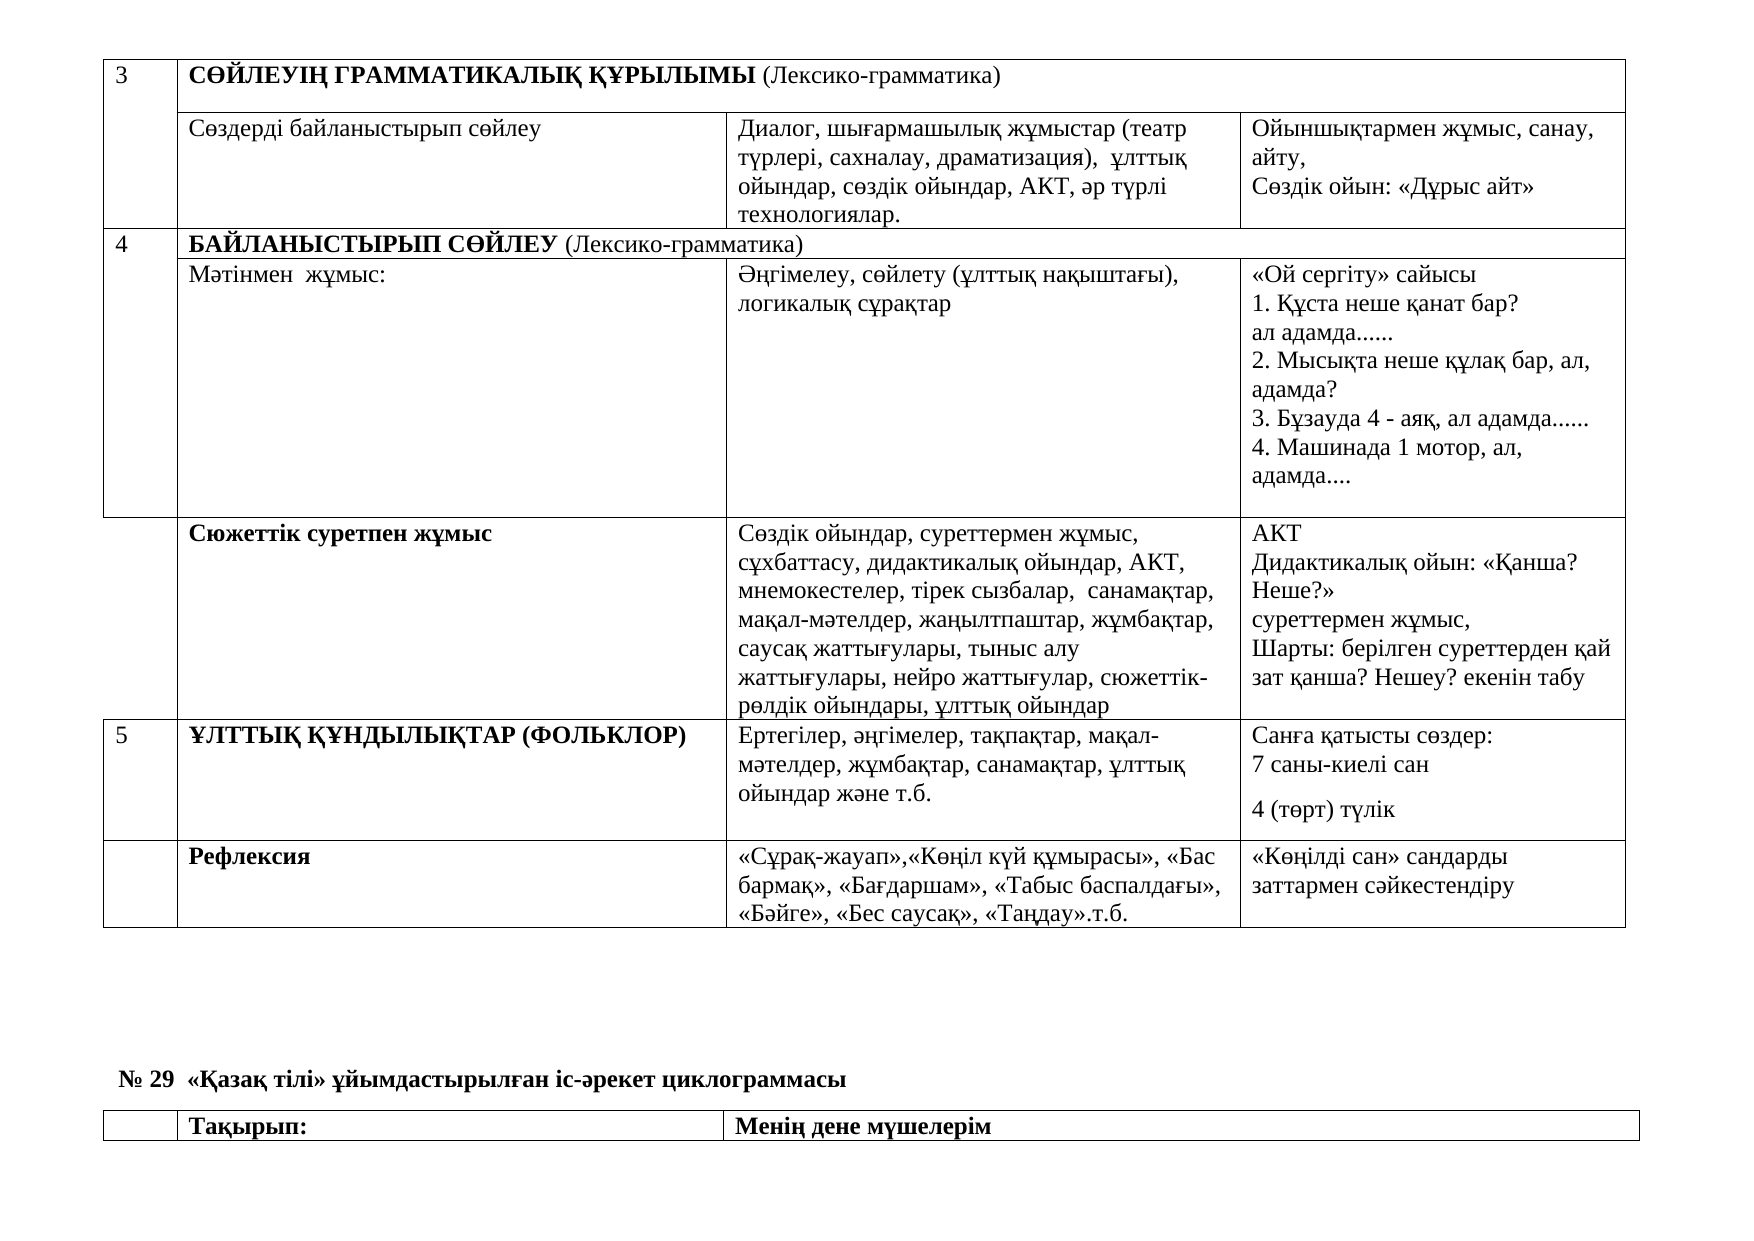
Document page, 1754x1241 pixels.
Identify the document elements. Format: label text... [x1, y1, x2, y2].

table_cell Санға қатысты сөздер: 7 саны-киелі сан 4 (төрт) түлік [1241, 720, 1625, 840]
table_cell ҰЛТТЫҚ ҚҰНДЫЛЫҚТАР (ФОЛЬКЛОР) [178, 720, 726, 840]
table_cell [104, 841, 177, 927]
table_cell Ойыншықтармен жұмыс, санау, айту, Сөздік ойын: «Дұрыс айт» [1241, 113, 1625, 228]
table_cell БАЙЛАНЫСТЫРЫП СӨЙЛЕУ (Лексико-грамматика) [178, 229, 1625, 258]
table_cell 3 [104, 60, 177, 228]
table_cell «Көңілді сан» сандарды заттармен сәйкестендіру [1241, 841, 1625, 927]
table_header Тақырып: [178, 1111, 723, 1140]
table_header Менің дене мүшелерім [724, 1111, 1639, 1140]
table_cell 5 [104, 720, 177, 840]
table_cell Рефлексия [178, 841, 726, 927]
table_cell Диалог, шығармашылық жұмыстар (театр түрлері, сахналау, драматизация), ұлттық ойындар, сөздік ойындар, АКТ, әр түрлі технологиялар. [727, 113, 1240, 228]
table_cell АКТ Дидактикалық ойын: «Қанша? Неше?» суреттермен жұмыс, Шарты: берілген суреттерден қай зат қанша? Нешеу? екенін табу [1241, 518, 1625, 719]
text № 29 «Қазақ тілі» ұйымдастырылған іс-әрекет циклограммасы [118, 1064, 1636, 1093]
table_cell Мәтінмен жұмыс: [178, 259, 726, 517]
table_cell Сюжеттік суретпен жұмыс [178, 518, 726, 719]
table_cell Ертегілер, әңгімелер, тақпақтар, мақал-мәтелдер, жұмбақтар, санамақтар, ұлттық ойындар және т.б. [727, 720, 1240, 840]
table_header [104, 1111, 177, 1140]
table_cell СӨЙЛЕУІҢ ГРАММАТИКАЛЫҚ ҚҰРЫЛЫМЫ (Лексико-грамматика) [178, 60, 1625, 112]
table_cell Сөздік ойындар, суреттермен жұмыс, сұхбаттасу, дидактикалық ойындар, АКТ, мнемокестелер, тірек сызбалар, санамақтар, мақал-мәтелдер, жаңылтпаштар, жұмбақтар, саусақ жаттығулары, тыныс алу жаттығулары, нейро жаттығулар, сюжеттік-рөлдік ойындары, ұлттық ойындар [727, 518, 1240, 719]
table_cell «Ой сергіту» сайысы 1. Құста неше қанат бар? ал адамда...... 2. Мысықта неше құлақ бар, ал, адамда? 3. Бұзауда 4 - аяқ, ал адамда...... 4. Машинада 1 мотор, ал, адамда.... [1241, 259, 1625, 517]
table_cell 4 [104, 229, 177, 517]
table_cell Сөздерді байланыстырып сөйлеу [178, 113, 726, 228]
table_cell Әңгімелеу, сөйлету (ұлттық нақыштағы), логикалық сұрақтар [727, 259, 1240, 517]
table_cell «Сұрақ-жауап»,«Көңіл күй құмырасы», «Бас бармақ», «Бағдаршам», «Табыс баспалдағы», «Бәйге», «Бес саусақ», «Таңдау».т.б. [727, 841, 1240, 927]
